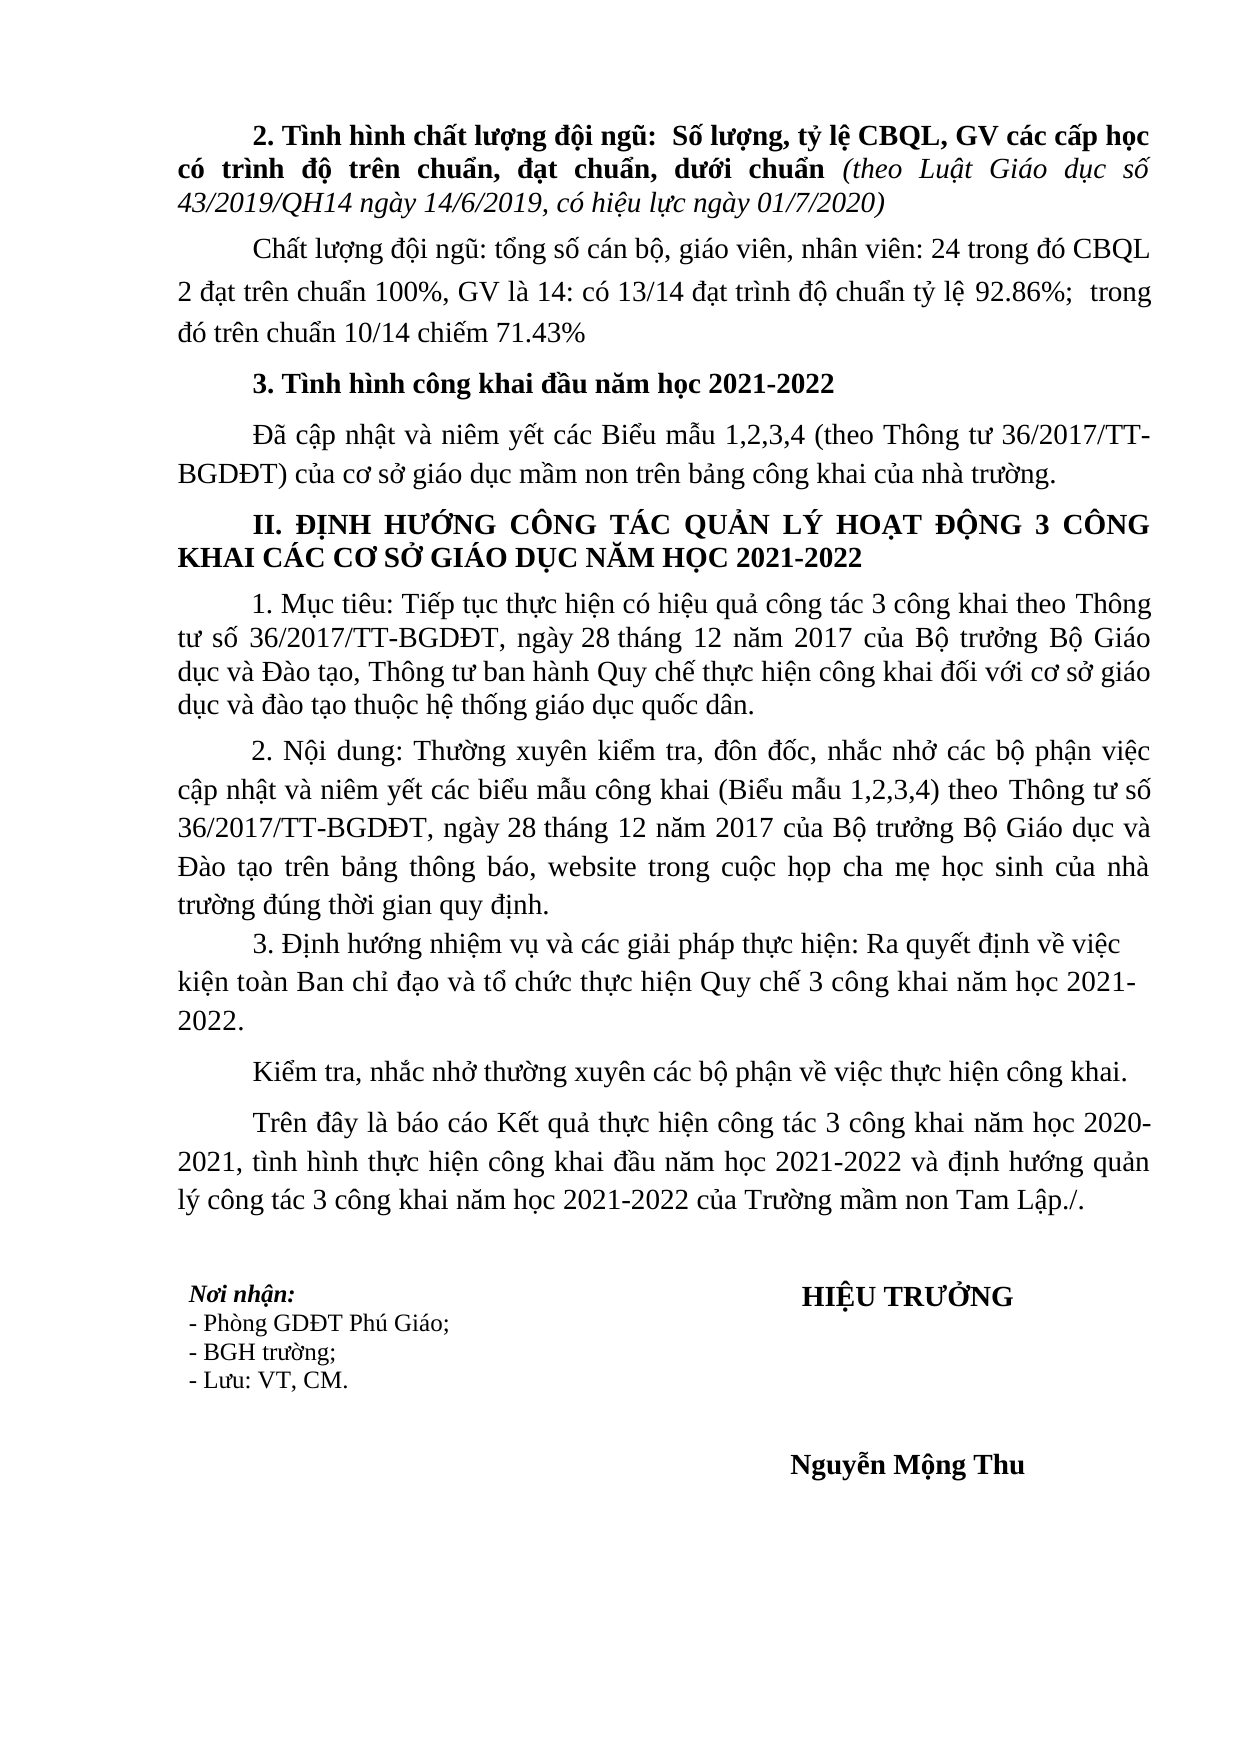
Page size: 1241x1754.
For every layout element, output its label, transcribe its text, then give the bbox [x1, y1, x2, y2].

text 3. Định hướng nhiệm vụ và các giải pháp thực hiện: Ra quyết định về việc kiện toàn Ban chỉ đạo và tổ chức thực hiện Quy chế 3 công khai năm học 2021-2022. [177, 926, 1152, 1037]
text 3. Tình hình công khai đầu năm học 2021-2022 [177, 366, 1152, 400]
text 2. Nội dung: Thường xuyên kiểm tra, đôn đốc, nhắc nhở các bộ phận việc cập nhật và niêm yết các biểu mẫu công khai (Biểu mẫu 1,2,3,4) theo Thông tư số 36/2017/TT-BGDĐT, ngày 28 tháng 12 năm 2017 của Bộ trưởng Bộ Giáo dục và Đào tạo trên bảng thông báo, website trong cuộc họp cha mẹ học sinh của nhà trường đúng thời gian quy định. [177, 733, 1152, 921]
table_header HIỆU TRƯỞNG Nguyễn Mộng Thu [664, 1279, 1152, 1514]
text Đã cập nhật và niêm yết các Biểu mẫu 1,2,3,4 (theo Thông tư 36/2017/TT-BGDĐT) của cơ sở giáo dục mầm non trên bảng công khai của nhà trường. [177, 417, 1152, 489]
list Mục tiêu: Tiếp tục thực hiện có hiệu quả công tác 3 công khai theo Thông tư số 36/2017/TT-BGDĐT, ngày 28 tháng 12 năm 2017 của Bộ trưởng Bộ Giáo dục và Đào tạo, Thông tư ban hành Quy chế thực hiện công khai đối với cơ sở giáo dục và đào tạo thuộc hệ thống giáo dục quốc dân. [177, 587, 1152, 721]
text II. ĐỊNH HƯỚNG CÔNG TÁC QUẢN LÝ HOẠT ĐỘNG 3 CÔNG KHAI CÁC CƠ SỞ GIÁO DỤC NĂM HỌC 2021-2022 [177, 507, 1152, 574]
text Chất lượng đội ngũ: tổng số cán bộ, giáo viên, nhân viên: 24 trong đó CBQL 2 đạt trên chuẩn 100%, GV là 14: có 13/14 đạt trình độ chuẩn tỷ lệ 92.86%; trong đó trên chuẩn 10/14 chiếm 71.43% [177, 231, 1152, 349]
table_header Nơi nhận: - Phòng GDĐT Phú Giáo; - BGH trường; - Lưu: VT, CM. [177, 1279, 663, 1514]
text 2. Tình hình chất lượng đội ngũ: Số lượng, tỷ lệ CBQL, GV các cấp học có trình độ trên chuẩn, đạt chuẩn, dưới chuẩn (theo Luật Giáo dục số 43/2019/QH14 ngày 14/6/2019, có hiệu lực ngày 01/7/2020) [177, 118, 1152, 219]
text Kiểm tra, nhắc nhở thường xuyên các bộ phận về việc thực hiện công khai. [252, 1054, 1152, 1088]
text Trên đây là báo cáo Kết quả thực hiện công tác 3 công khai năm học 2020-2021, tình hình thực hiện công khai đầu năm học 2021-2022 và định hướng quản lý công tác 3 công khai năm học 2021-2022 của Trường mầm non Tam Lập./. [177, 1105, 1152, 1216]
